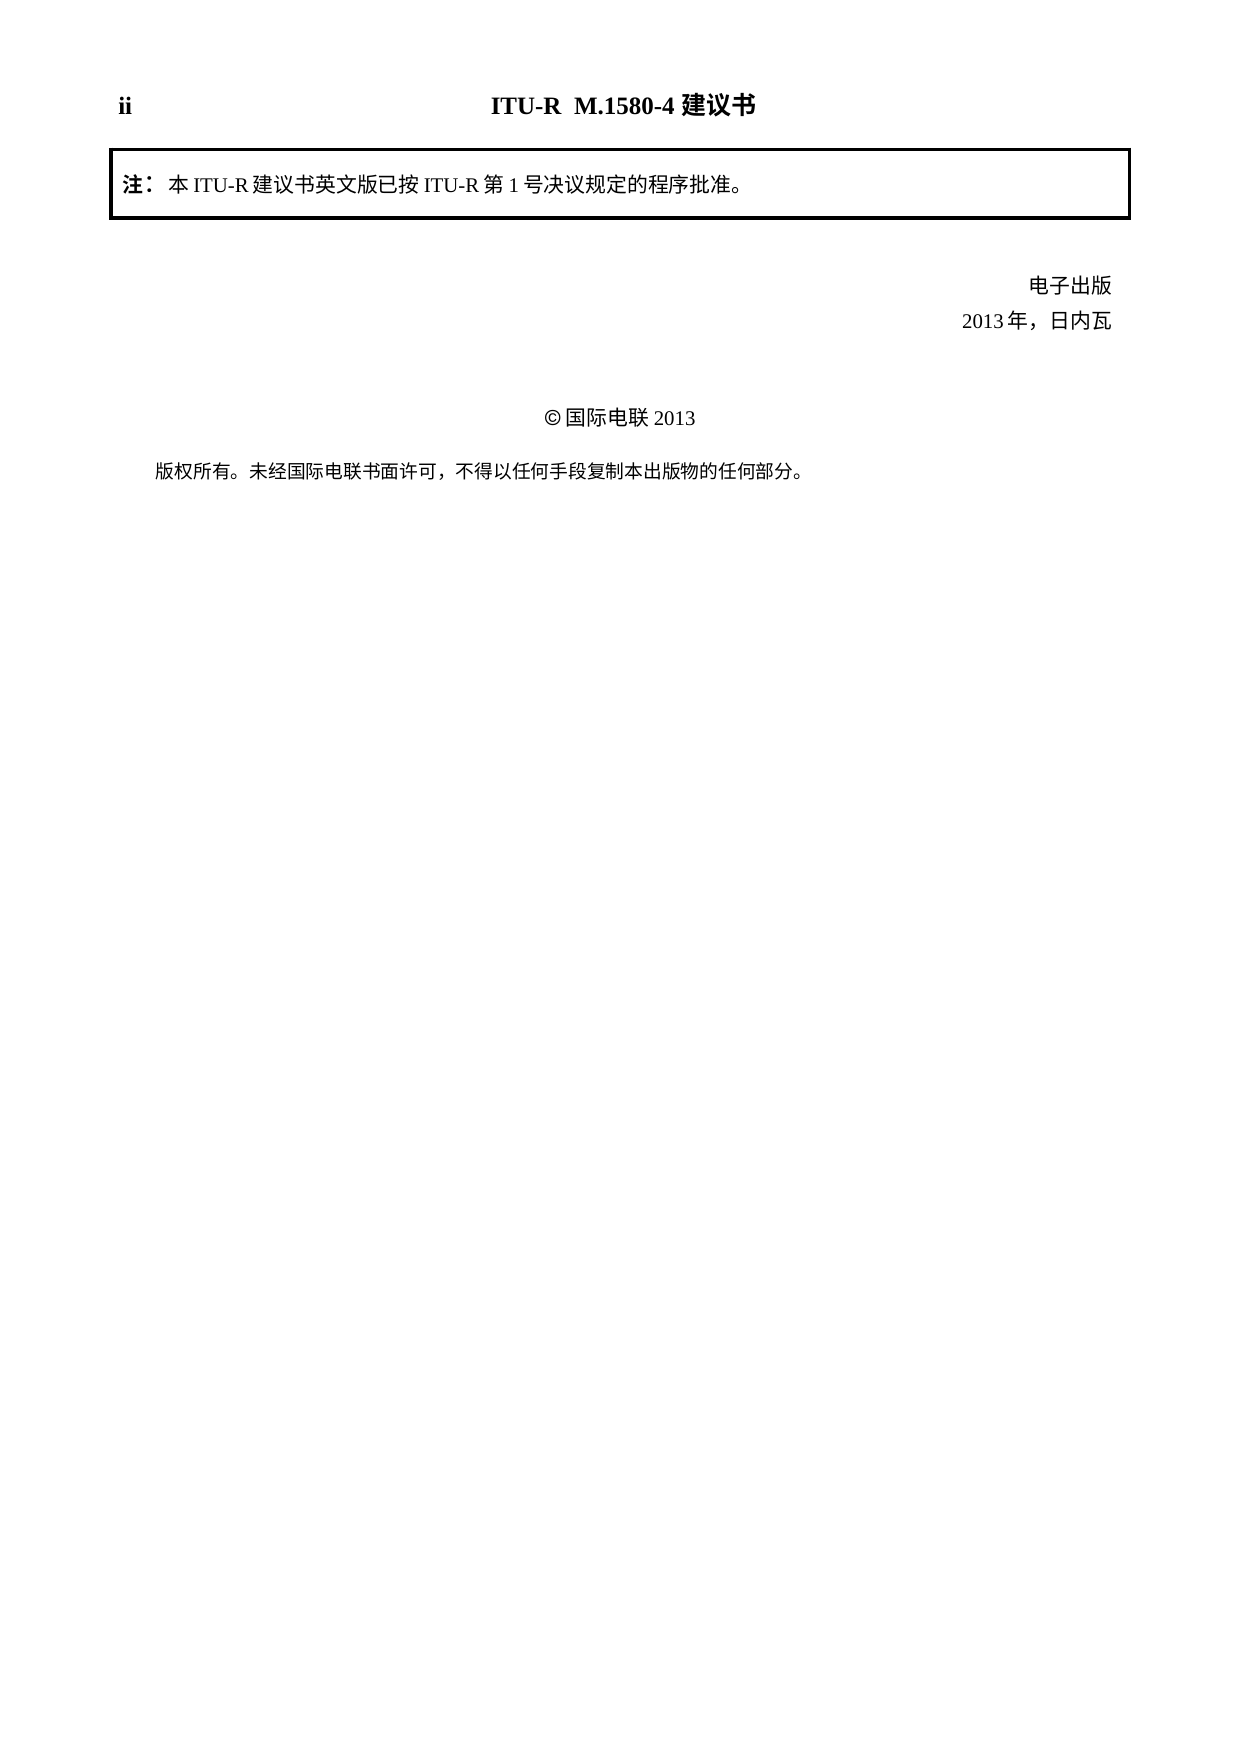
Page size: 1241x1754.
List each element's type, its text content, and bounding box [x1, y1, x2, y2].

text 版权所有。未经国际电联书面许可，不得以任何手段复制本出版物的任何部分。 [118, 457, 1122, 484]
table_header 注：本ITU-R建议书英文版已按ITU-R第1号决议规定的程序批准。 [113, 151, 1128, 216]
text 国际电联 2013 [118, 401, 1122, 432]
text 电子出版 2013年，日内瓦 [118, 269, 1112, 334]
